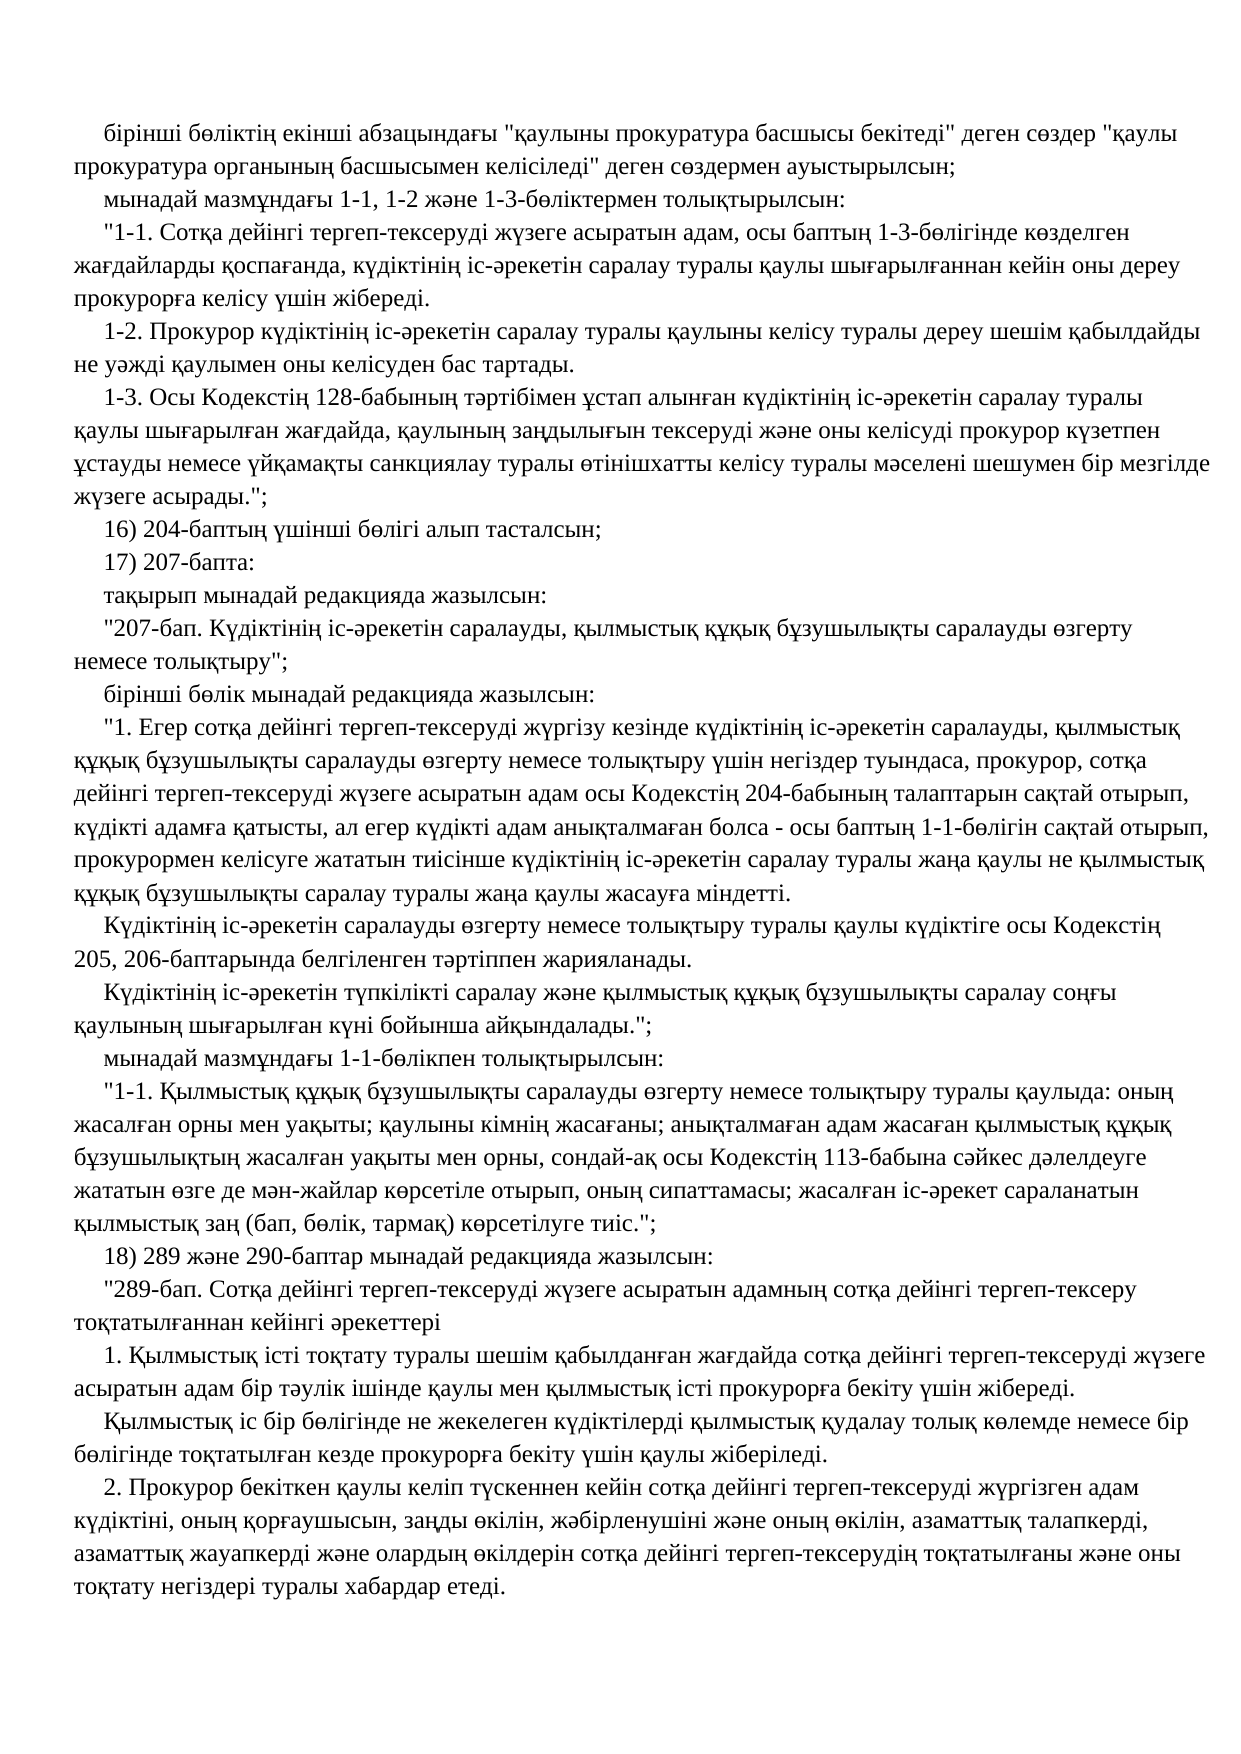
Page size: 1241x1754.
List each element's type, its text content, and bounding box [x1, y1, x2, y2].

text 1. Қылмыстық істі тоқтату туралы шешім қабылданған жағдайда сотқа дейінгі тергеп-тексеруді жүзеге асыратын адам бір тәулік ішінде қаулы мен қылмыстық істі прокурорға бекіту үшін жібереді. [74, 1340, 1211, 1402]
text 18) 289 және 290-баптар мынадай редакцияда жазылсын: [74, 1241, 1211, 1269]
text 17) 207-бапта: [74, 547, 1211, 576]
text 16) 204-баптың үшінші бөлігі алып тасталсын; [74, 514, 1211, 543]
text "1-1. Қылмыстық құқық бұзушылықты саралауды өзгерту немесе толықтыру туралы қаулыда: оның жасалған орны мен уақыты; қаулыны кімнің жасағаны; анықталмаған адам жасаған қылмыстық құқық бұзушылықтың жасалған уақыты мен орны, сондай-ақ осы Кодекстің 113-бабына сәйкес дәлелдеуге жататын өзге де мән-жайлар көрсетіле отырып, оның сипаттамасы; жасалған іс-әрекет сараланатын қылмыстық заң (бап, бөлік, тармақ) көрсетілуге тиіс."; [74, 1076, 1211, 1237]
text Қылмыстық іс бір бөлігінде не жекелеген күдіктілерді қылмыстық қудалау толық көлемде немесе бір бөлігінде тоқтатылған кезде прокурорға бекіту үшін қаулы жіберіледі. [74, 1406, 1211, 1468]
text "1-1. Сотқа дейінгі тергеп-тексеруді жүзеге асыратын адам, осы баптың 1-3-бөлігінде көзделген жағдайларды қоспағанда, күдіктінің іс-әрекетін саралау туралы қаулы шығарылғаннан кейін оны дереу прокурорға келісу үшін жібереді. [74, 217, 1211, 312]
text бірінші бөлік мынадай редакцияда жазылсын: [74, 679, 1211, 708]
text бірінші бөліктің екінші абзацындағы "қаулыны прокуратура басшысы бекітеді" деген сөздер "қаулы прокуратура органының басшысымен келісіледі" деген сөздермен ауыстырылсын; [74, 118, 1211, 180]
text "289-бап. Сотқа дейінгі тергеп-тексеруді жүзеге асыратын адамның сотқа дейінгі тергеп-тексеру тоқтатылғаннан кейінгі әрекеттері [74, 1274, 1211, 1336]
text "1. Егер сотқа дейінгі тергеп-тексеруді жүргізу кезінде күдіктінің іс-әрекетін саралауды, қылмыстық құқық бұзушылықты саралауды өзгерту немесе толықтыру үшін негіздер туындаса, прокурор, сотқа дейінгі тергеп-тексеруді жүзеге асыратын адам осы Кодекстің 204-бабының талаптарын сақтай отырып, күдікті адамға қатысты, ал егер күдікті адам анықталмаған болса - осы баптың 1-1-бөлігін сақтай отырып, прокурормен келісуге жататын тиісінше күдіктінің іс-әрекетін саралау туралы жаңа қаулы не қылмыстық құқық бұзушылықты саралау туралы жаңа қаулы жасауға міндетті. [74, 712, 1211, 906]
text 1-3. Осы Кодекстің 128-бабының тәртібімен ұстап алынған күдіктінің іс-әрекетін саралау туралы қаулы шығарылған жағдайда, қаулының заңдылығын тексеруді және оны келісуді прокурор күзетпен ұстауды немесе үйқамақты санкциялау туралы өтінішхатты келісу туралы мәселені шешумен бір мезгілде жүзеге асырады."; [74, 382, 1211, 510]
text мынадай мазмұндағы 1-1-бөлікпен толықтырылсын: [74, 1043, 1211, 1071]
text тақырып мынадай редакцияда жазылсын: [74, 580, 1211, 609]
text Күдіктінің іс-әрекетін саралауды өзгерту немесе толықтыру туралы қаулы күдіктіге осы Кодекстің 205, 206-баптарында белгіленген тәртіппен жарияланады. [74, 911, 1211, 972]
text мынадай мазмұндағы 1-1, 1-2 және 1-3-бөліктермен толықтырылсын: [74, 184, 1211, 213]
text 2. Прокурор бекіткен қаулы келіп түскеннен кейін сотқа дейінгі тергеп-тексеруді жүргізген адам күдіктіні, оның қорғаушысын, заңды өкілін, жәбірленушіні және оның өкілін, азаматтық талапкерді, азаматтық жауапкерді және олардың өкілдерін сотқа дейінгі тергеп-тексерудің тоқтатылғаны және оны тоқтату негіздері туралы хабардар етеді. [74, 1472, 1211, 1600]
text Күдіктінің іс-әрекетін түпкілікті саралау және қылмыстық құқық бұзушылықты саралау соңғы қаулының шығарылған күні бойынша айқындалады."; [74, 977, 1211, 1038]
text 1-2. Прокурор күдіктінің іс-әрекетін саралау туралы қаулыны келісу туралы дереу шешім қабылдайды не уәжді қаулымен оны келісуден бас тартады. [74, 316, 1211, 378]
text "207-бап. Күдіктінің іс-әрекетін саралауды, қылмыстық құқық бұзушылықты саралауды өзгерту немесе толықтыру"; [74, 613, 1211, 675]
